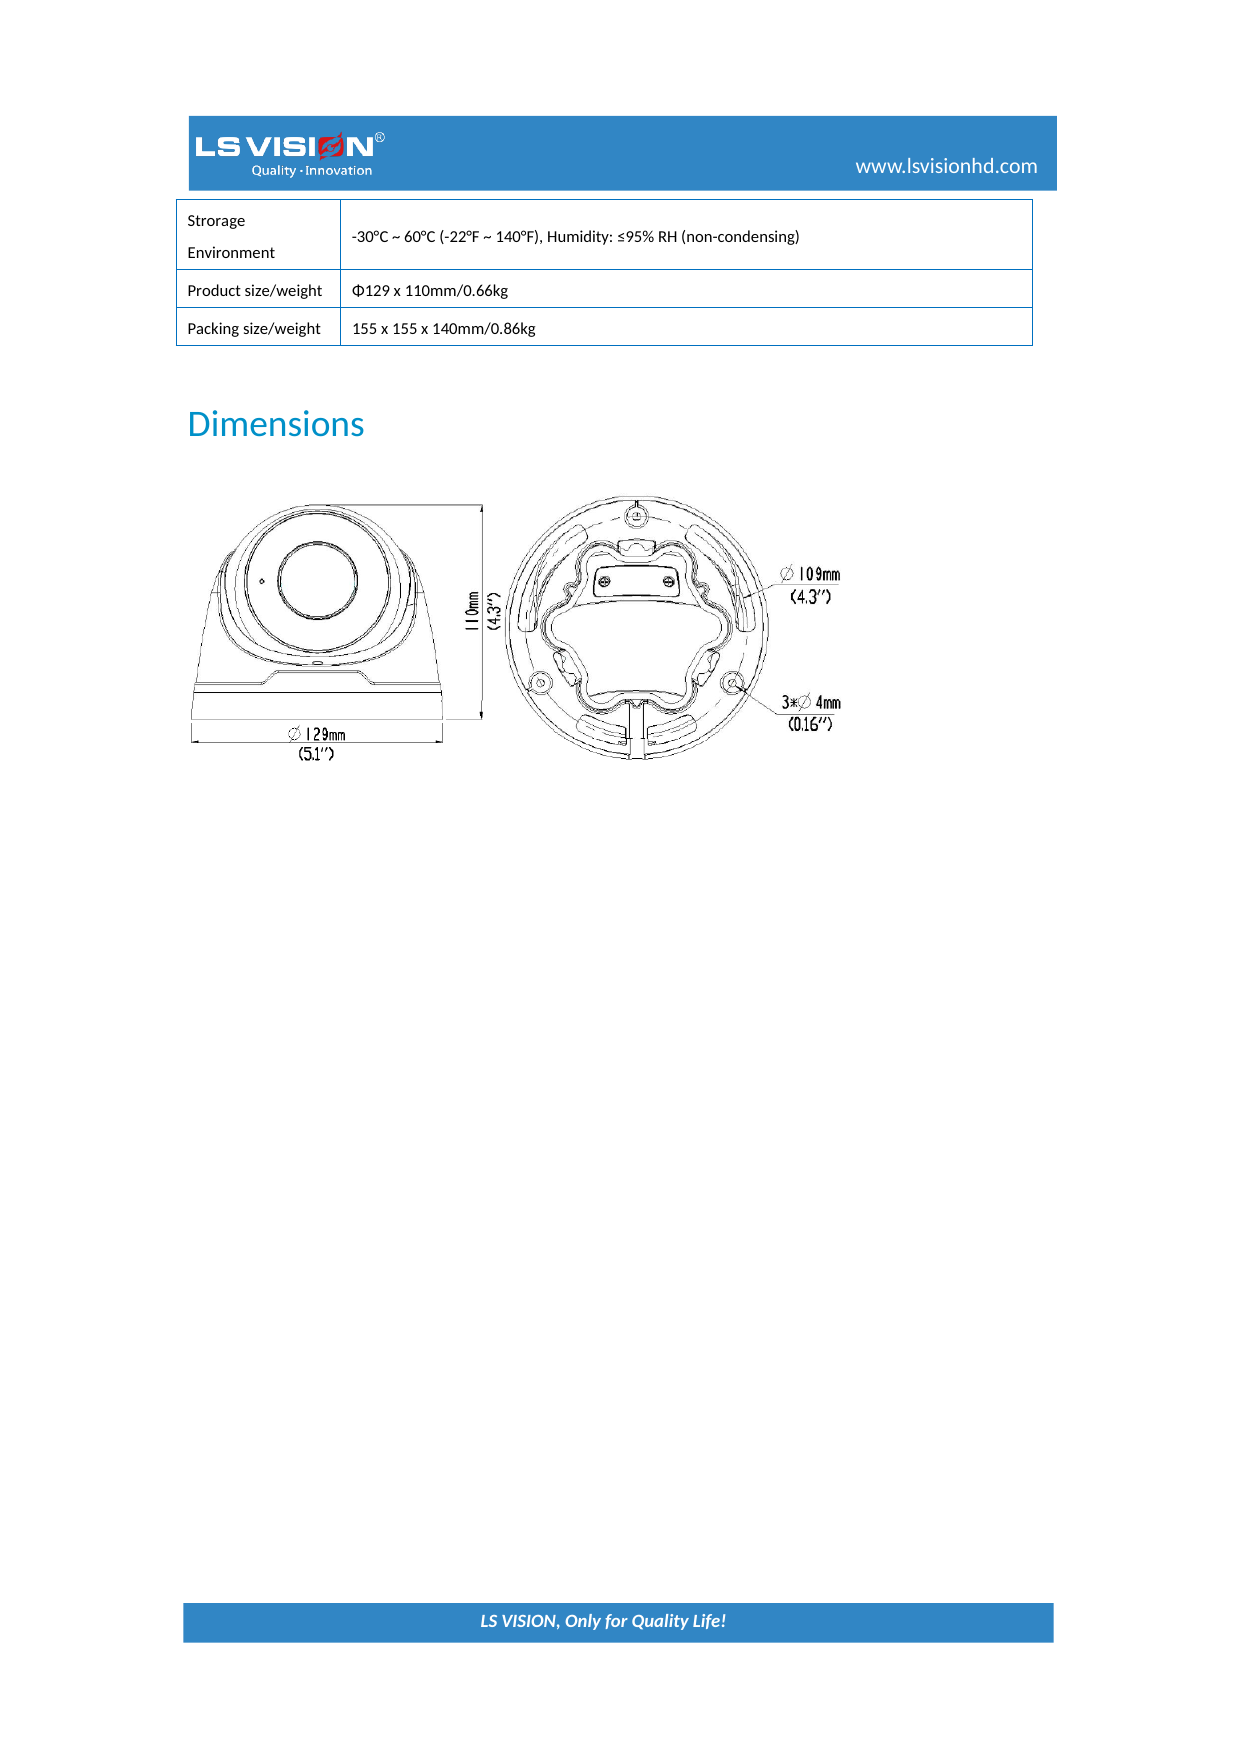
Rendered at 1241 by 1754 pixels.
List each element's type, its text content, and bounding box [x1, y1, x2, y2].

picture [185, 128, 395, 182]
picture [187, 468, 842, 764]
table_cell Product size/weight [177, 270, 340, 307]
subtitle Dimensions [187, 391, 1053, 456]
table_cell -30°C ~ 60°C (-22°F ~ 140°F), Humidity: ≤95% RH (non-condensing) [341, 200, 1032, 269]
table_cell Packing size/weight [177, 308, 340, 344]
table_cell Φ129 x 110mm/0.66kg [341, 270, 1032, 307]
table_cell 155 x 155 x 140mm/0.86kg [341, 308, 1032, 344]
table_cell Strorage Environment [177, 200, 340, 269]
